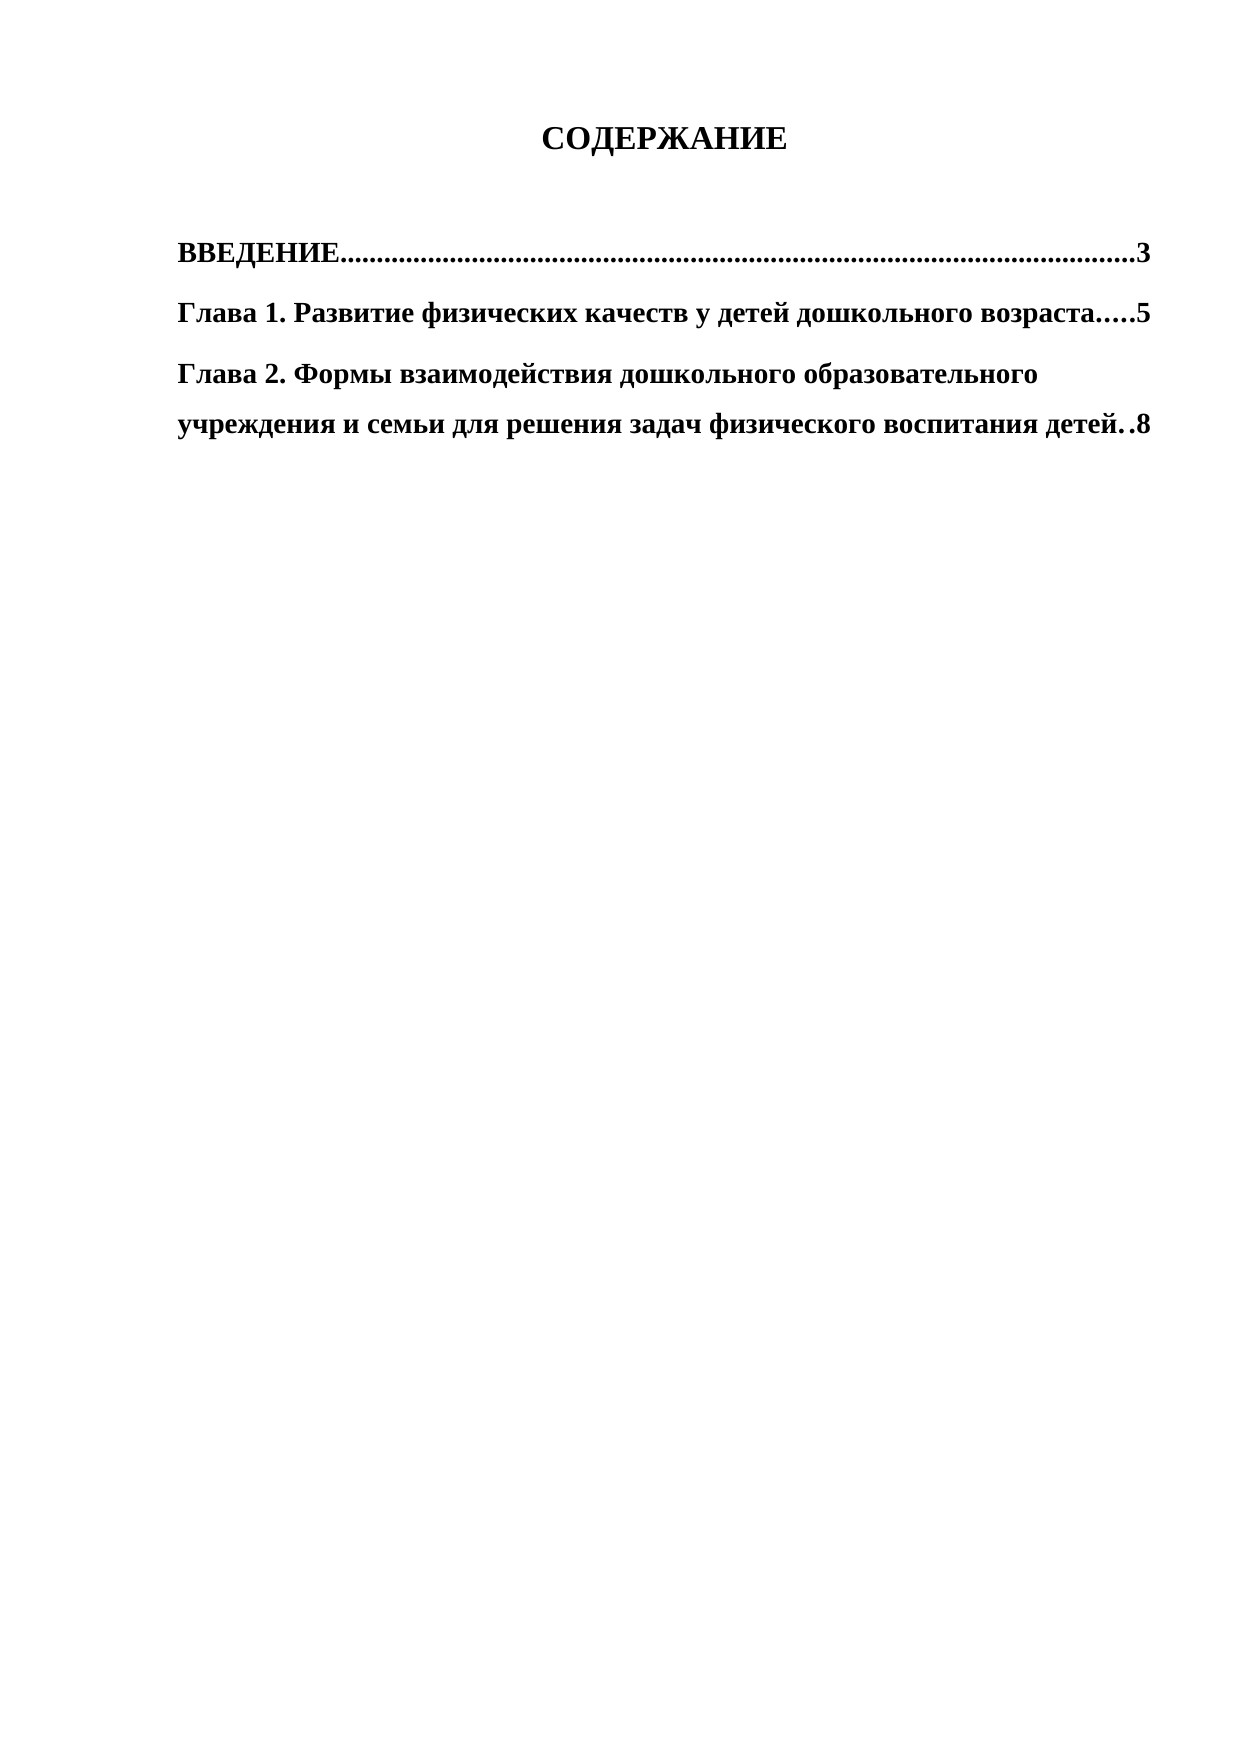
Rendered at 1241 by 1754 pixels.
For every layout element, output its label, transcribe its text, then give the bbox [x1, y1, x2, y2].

text СОДЕРЖАНИЕ [177, 118, 1152, 156]
